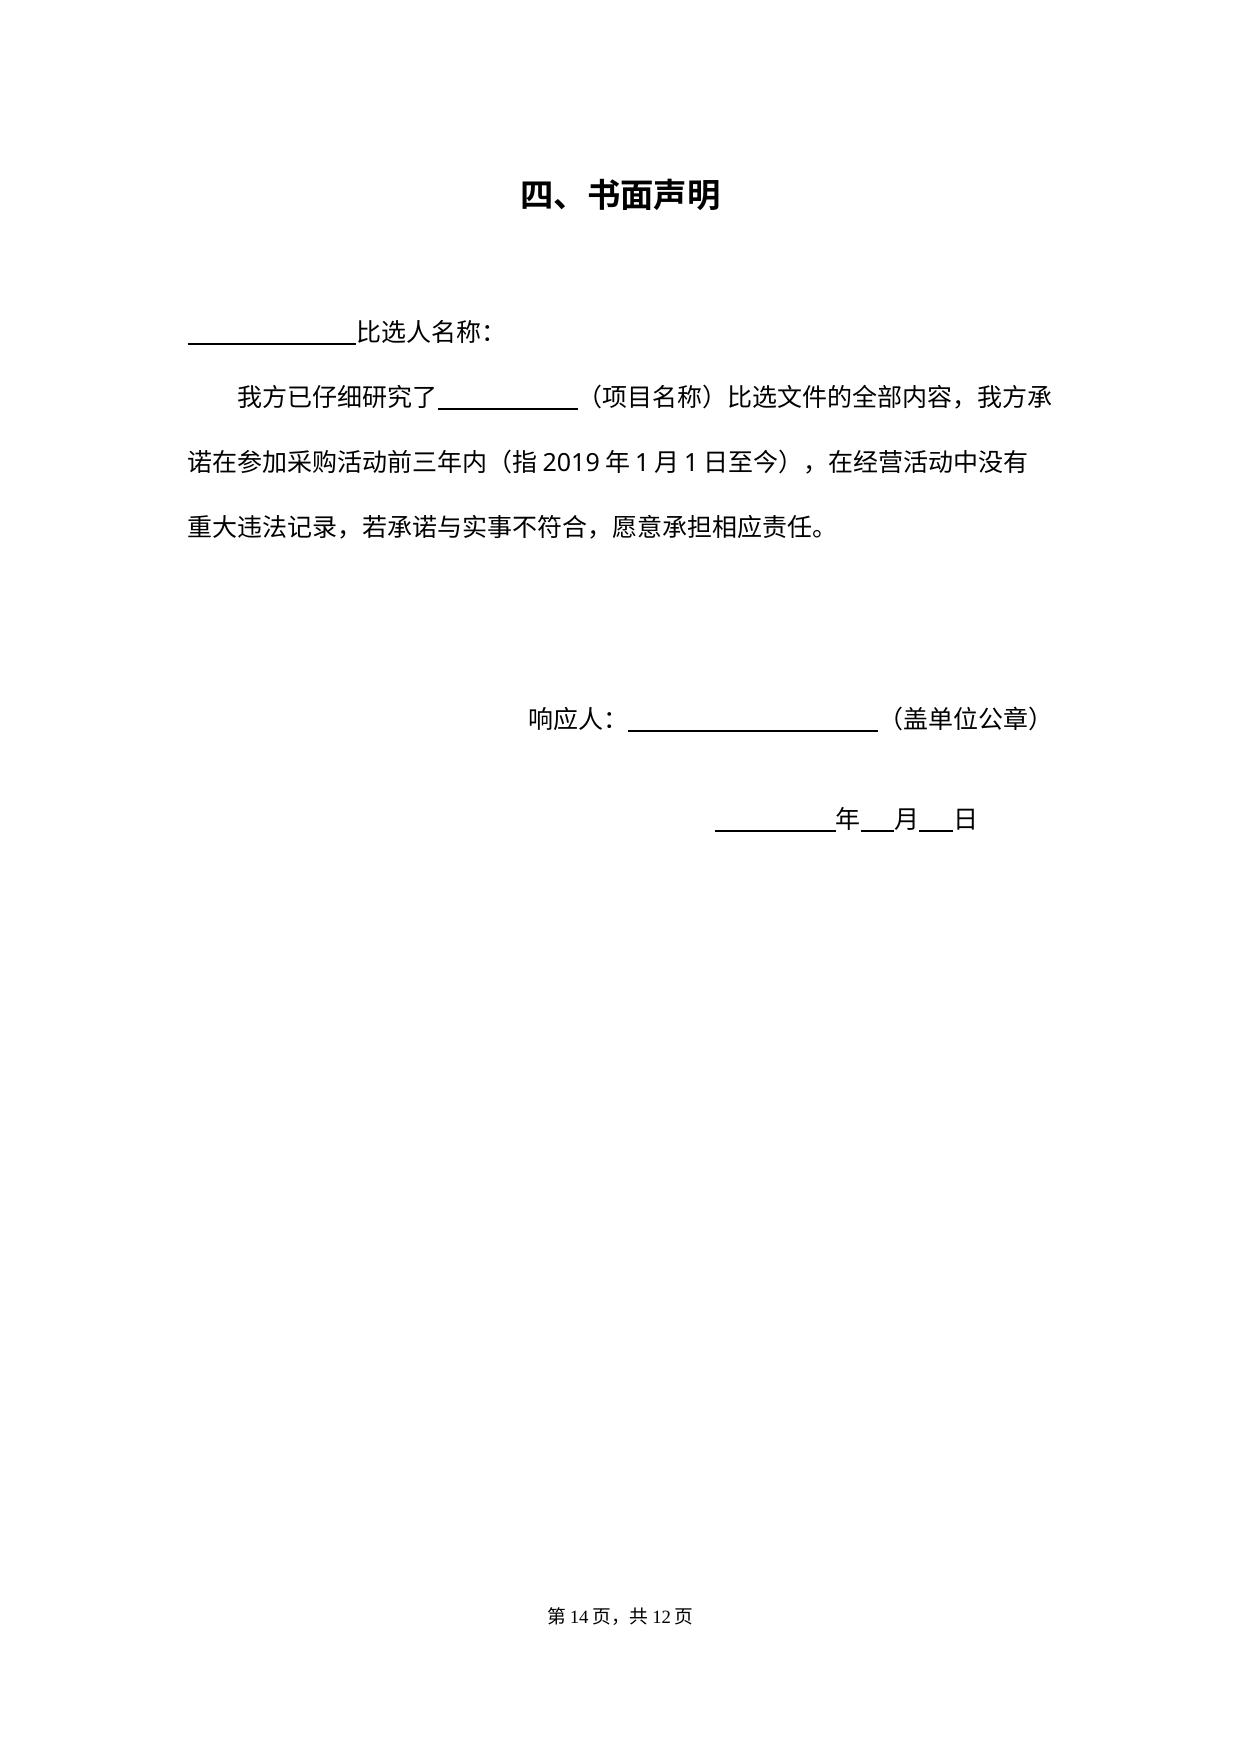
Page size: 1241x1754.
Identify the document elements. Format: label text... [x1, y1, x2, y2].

text 四、书面声明 [187, 161, 1053, 226]
text 响应人： （盖单位公章） [187, 688, 1053, 738]
text 我方已仔细研究了 （项目名称）比选文件的全部内容，我方承诺在参加采购活动前三年内（指2019年1月1日至今），在经营活动中没有重大违法记录，若承诺与实事不符合，愿意承担相应责任。 [187, 363, 1053, 558]
text 年 月 日 [187, 788, 978, 838]
text 比选人名称： [187, 298, 1053, 363]
